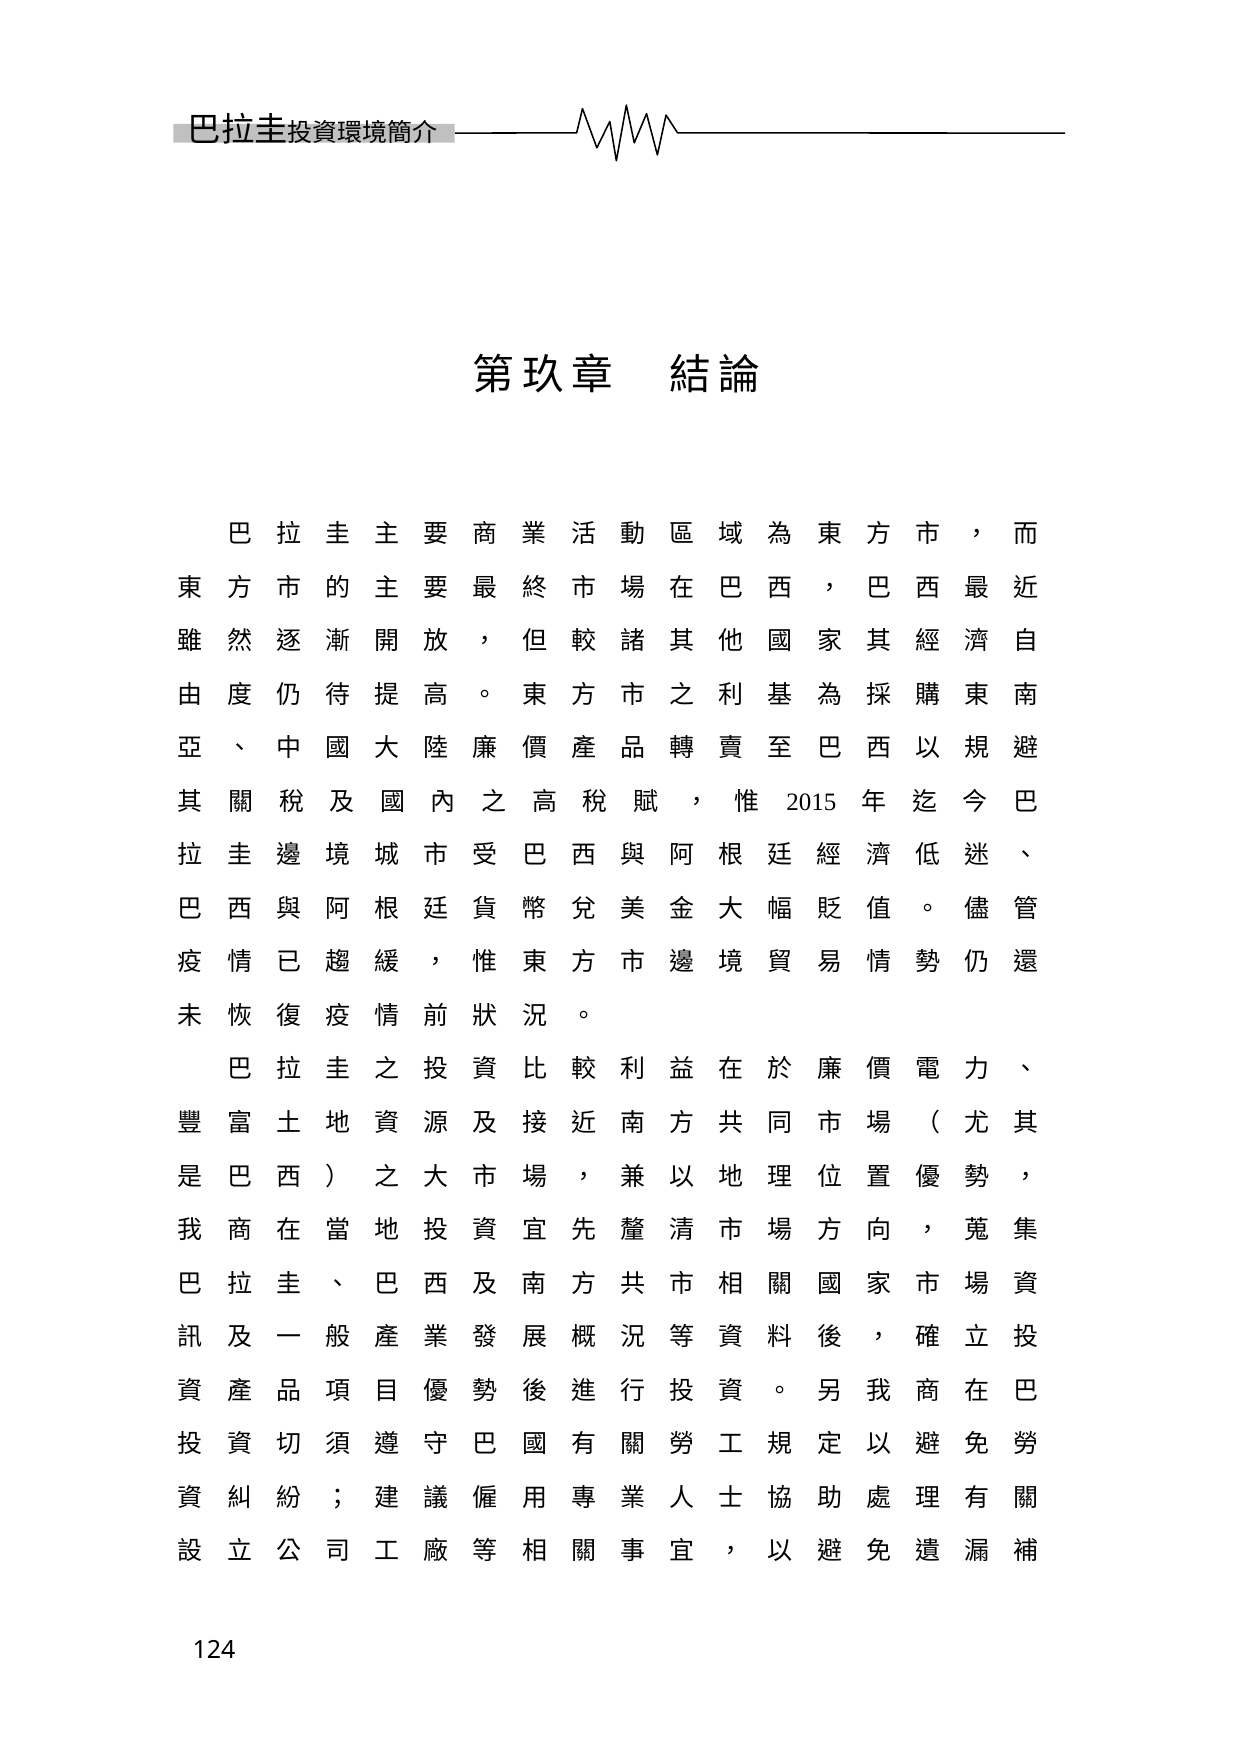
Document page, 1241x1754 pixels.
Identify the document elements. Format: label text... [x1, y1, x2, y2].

text 巴拉圭主要商業活動區域為東方市，而東方市的主要最終市場在巴西，巴西最近雖然逐漸開放，但較諸其他國家其經濟自由度仍待提高。東方市之利基為採購東南亞、中國大陸廉價產品轉賣至巴西以規避其關稅及國內之高稅賦，惟2015年迄今巴拉圭邊境城市受巴西與阿根廷經濟低迷、巴西與阿根廷貨幣兌美金大幅貶值。儘管疫情已趨緩，惟東方市邊境貿易情勢仍還未恢復疫情前狀況。 [178, 505, 1063, 1040]
text 第玖章 結論 [178, 317, 1063, 424]
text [178, 1040, 1063, 1576]
